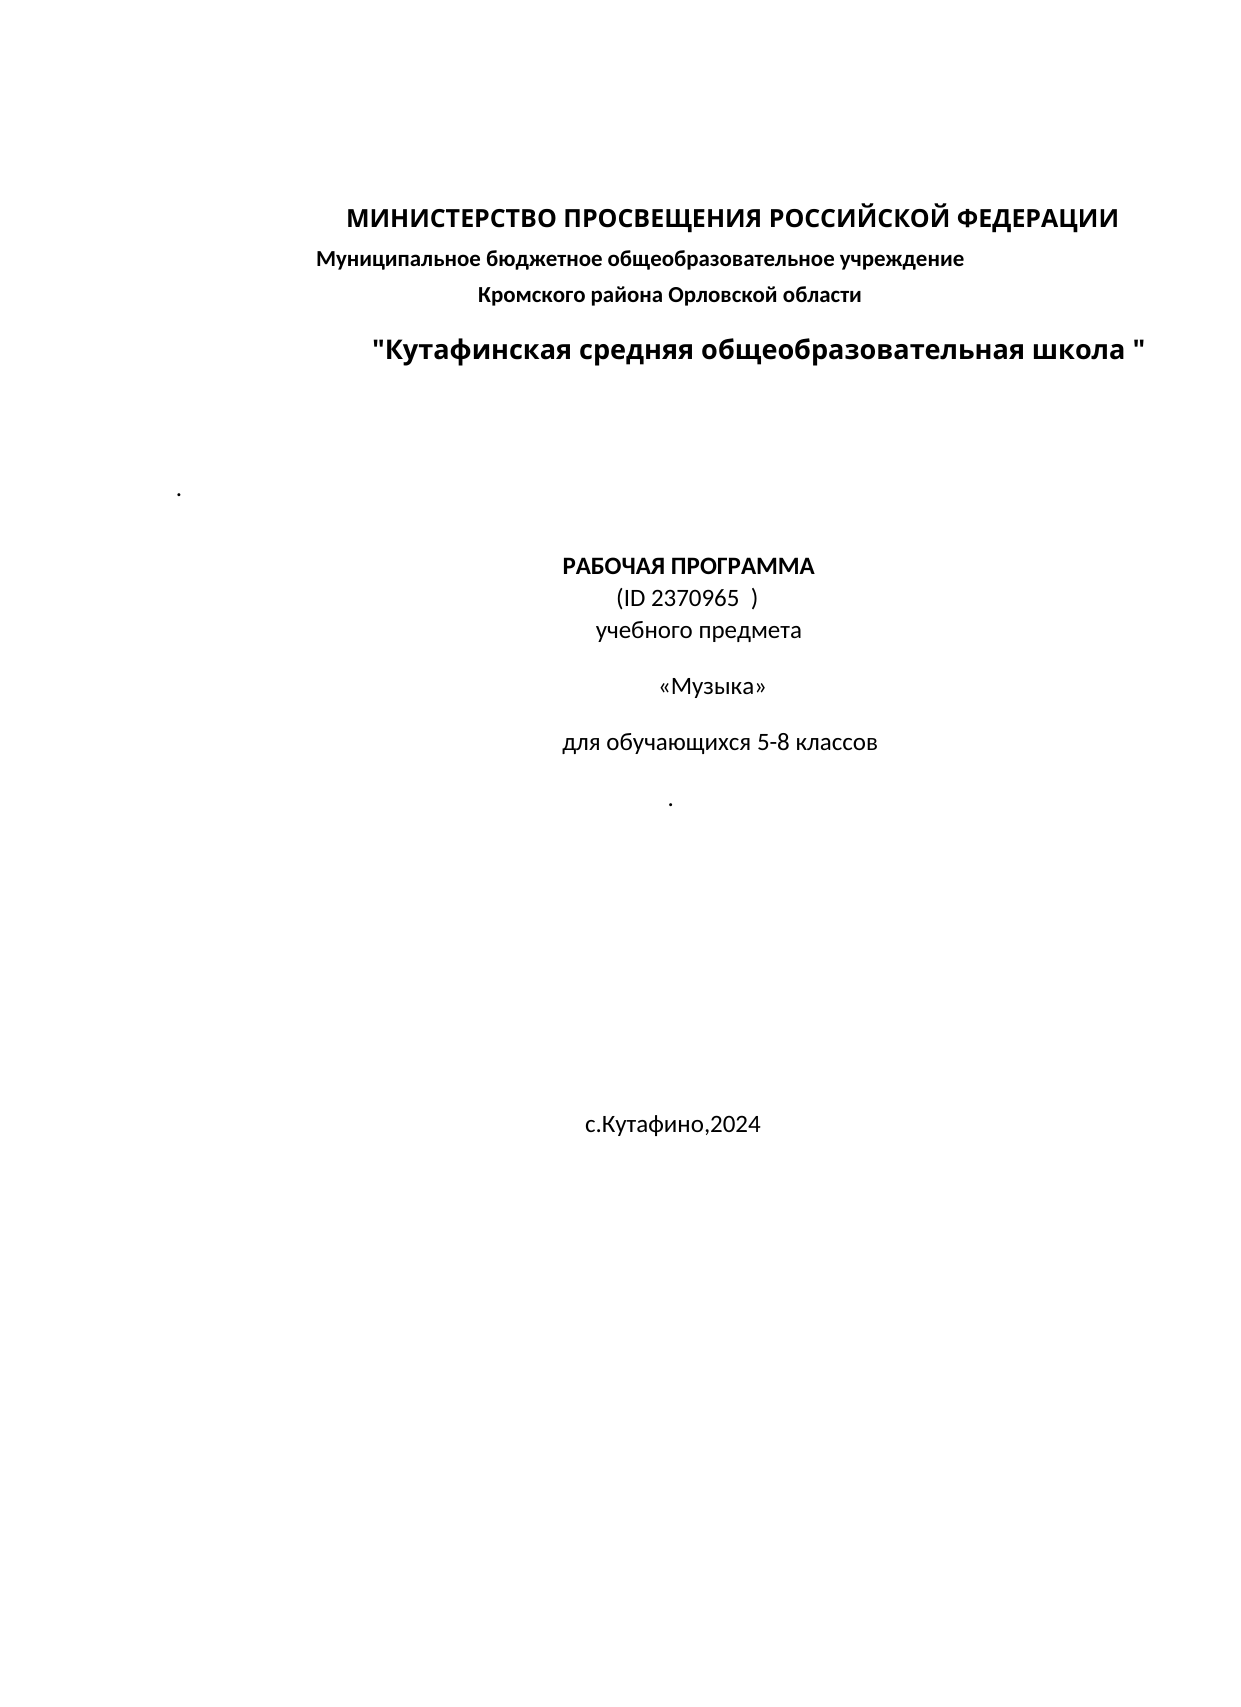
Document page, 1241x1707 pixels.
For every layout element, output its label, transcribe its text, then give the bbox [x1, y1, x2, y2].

text Кромского района Орловской области [189, 281, 1151, 309]
text . [176, 472, 948, 503]
text для обучающихся 5-8 классов [177, 726, 1152, 756]
text МИНИСТЕРСТВО ПРОСВЕЩЕНИЯ РОССИЙСКОЙ ФЕДЕРАЦИИ [177, 200, 1152, 234]
text . [189, 782, 1152, 812]
text Муниципальное бюджетное общеобразовательное учреждение [316, 244, 1152, 272]
text (ID 2370965 ) [189, 582, 1151, 613]
text «Музыка» [177, 670, 1152, 701]
text РАБОЧАЯ ПРОГРАММА [189, 550, 1152, 581]
text "Кутафинская средняя общеобразовательная школа " [365, 331, 1152, 368]
text учебного предмета [177, 614, 1152, 645]
text с.Кутафино,2024 [177, 1108, 1152, 1139]
